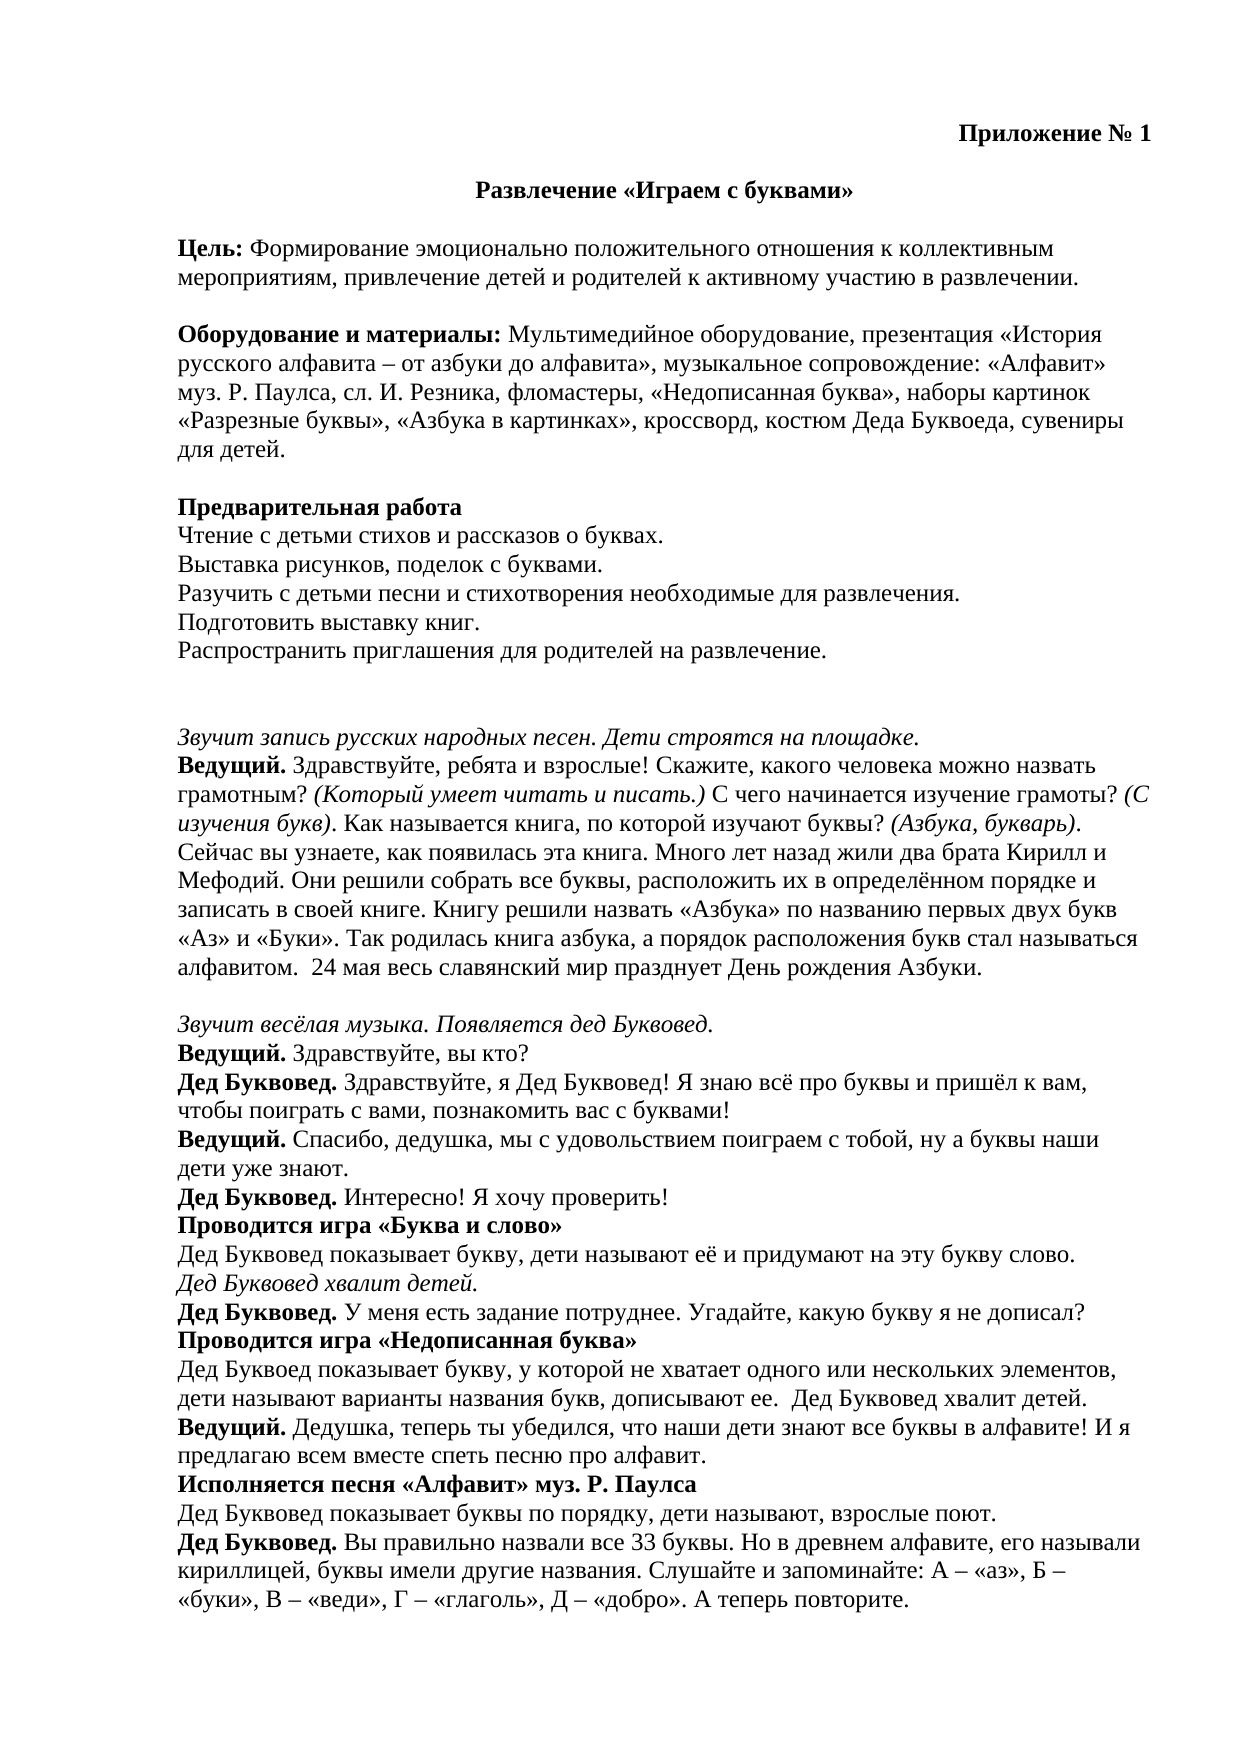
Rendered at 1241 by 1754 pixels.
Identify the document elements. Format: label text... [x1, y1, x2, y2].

text Проводится игра «Буква и слово» [177, 1211, 1152, 1239]
text Дед Буквовед. Здравствуйте, я Дед Буквовед! Я знаю всё про буквы и пришёл к вам, чтобы поиграть с вами, познакомить вас с буквами! [177, 1067, 1152, 1124]
text Подготовить выставку книг. [177, 607, 1152, 636]
text Дед Буквовед хвалит детей. [177, 1268, 1152, 1297]
text Приложение № 1 [177, 118, 1152, 147]
text Ведущий. Спасибо, дедушка, мы с удовольствием поиграем с тобой, ну а буквы наши дети уже знают. [177, 1124, 1152, 1182]
text Ведущий. Здравствуйте, ребята и взрослые! Скажите, какого человека можно назвать грамотным? (Который умеет читать и писать.) С чего начинается изучение грамоты? (С изучения букв). Как называется книга, по которой изучают буквы? (Азбука, букварь). Сейчас вы узнаете, как появилась эта книга. Много лет назад жили два брата Кирилл и Мефодий. Они решили собрать все буквы, расположить их в определённом порядке и записать в своей книге. Книгу решили назвать «Азбука» по названию первых двух букв «Аз» и «Буки». Так родилась книга азбука, а порядок расположения букв стал называться алфавитом. 24 мая весь славянский мир празднует День рождения Азбуки. [177, 751, 1152, 981]
text Исполняется песня «Алфавит» муз. Р. Паулса [177, 1469, 1152, 1498]
text Чтение с детьми стихов и рассказов о буквах. [177, 521, 1152, 549]
text Дед Буквовед. Интересно! Я хочу проверить! [177, 1182, 1152, 1211]
text Дед Буквовед показывает букву, дети называют её и придумают на эту букву слово. [177, 1239, 1152, 1268]
text Ведущий. Здравствуйте, вы кто? [177, 1038, 1152, 1067]
text Цель: Формирование эмоционально положительного отношения к коллективным мероприятиям, привлечение детей и родителей к активному участию в развлечении. [177, 233, 1152, 291]
text Звучит запись русских народных песен. Дети строятся на площадке. [177, 722, 1152, 751]
text Дед Буквовед. Вы правильно назвали все 33 буквы. Но в древнем алфавите, его называли кириллицей, буквы имели другие названия. Слушайте и запоминайте: А – «аз», Б – «буки», В – «веди», Г – «глаголь», Д – «добро». А теперь повторите. [177, 1527, 1152, 1613]
text Разучить с детьми песни и стихотворения необходимые для развлечения. [177, 578, 1152, 607]
text Дед Буквовед показывает буквы по порядку, дети называют, взрослые поют. [177, 1498, 1152, 1527]
text Ведущий. Дедушка, теперь ты убедился, что наши дети знают все буквы в алфавите! И я предлагаю всем вместе спеть песню про алфавит. [177, 1412, 1152, 1469]
text Дед Буквовед. У меня есть задание потруднее. Угадайте, какую букву я не дописал? [177, 1297, 1152, 1326]
text Выставка рисунков, поделок с буквами. [177, 549, 1152, 578]
text Распространить приглашения для родителей на развлечение. [177, 636, 1152, 664]
text Развлечение «Играем с буквами» [177, 176, 1152, 204]
text Дед Буквоед показывает букву, у которой не хватает одного или нескольких элементов, дети называют варианты названия букв, дописывают ее. Дед Буквовед хвалит детей. [177, 1354, 1152, 1412]
text Предварительная работа [177, 492, 1152, 521]
text Звучит весёлая музыка. Появляется дед Буквовед. [177, 1009, 1152, 1038]
text Оборудование и материалы: Мультимедийное оборудование, презентация «История русского алфавита – от азбуки до алфавита», музыкальное сопровождение: «Алфавит» муз. Р. Паулса, сл. И. Резника, фломастеры, «Недописанная буква», наборы картинок «Разрезные буквы», «Азбука в картинках», кроссворд, костюм Деда Буквоеда, сувениры для детей. [177, 291, 1152, 463]
text Проводится игра «Недописанная буква» [177, 1326, 1152, 1354]
